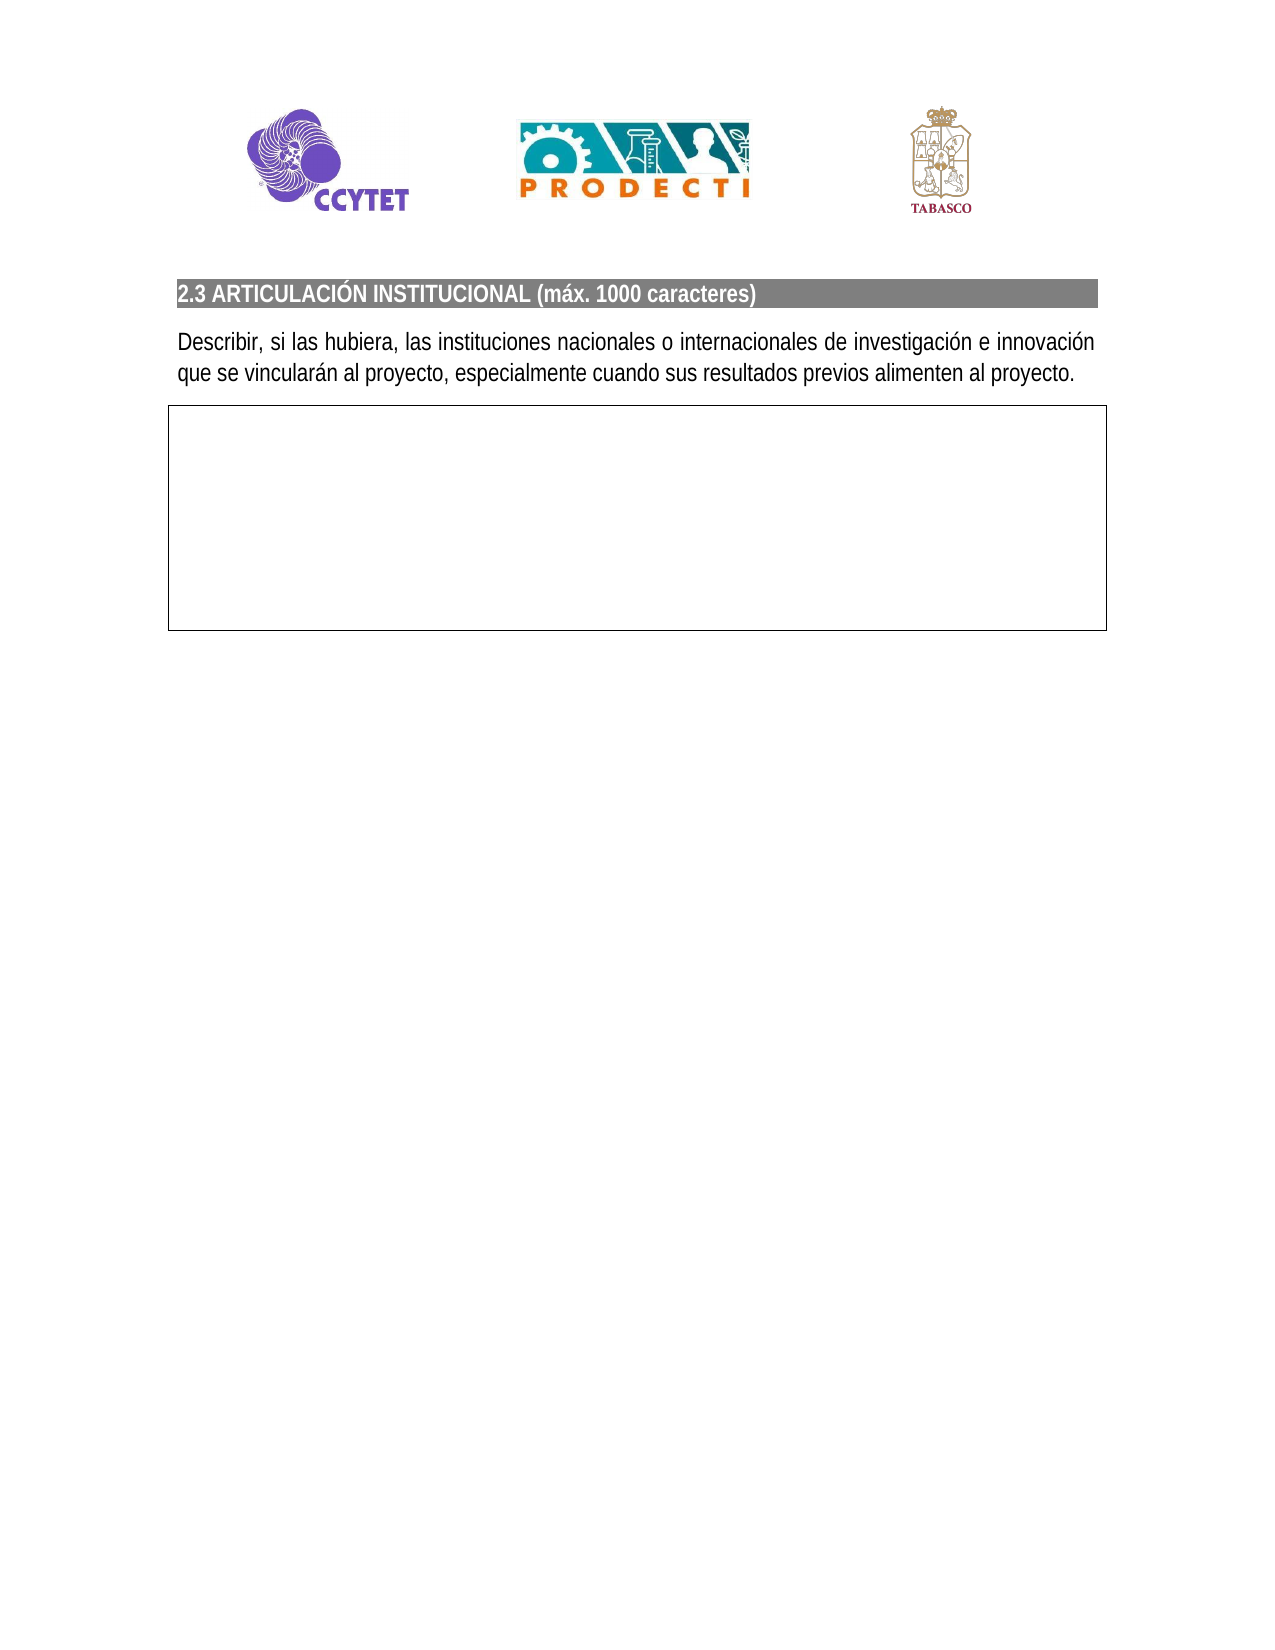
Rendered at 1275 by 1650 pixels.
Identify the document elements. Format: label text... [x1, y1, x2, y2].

picture [516, 119, 753, 200]
text 2.3 ARTICULACIÓN INSTITUCIONAL (máx. 1000 caracteres) [177, 279, 1098, 308]
picture [910, 106, 972, 213]
text Describir, si las hubiera, las instituciones nacionales o internacionales de investigación e innovación que se vincularán al proyecto, especialmente cuando sus resultados previos alimenten al proyecto. [177, 327, 1098, 386]
picture [246, 108, 409, 211]
